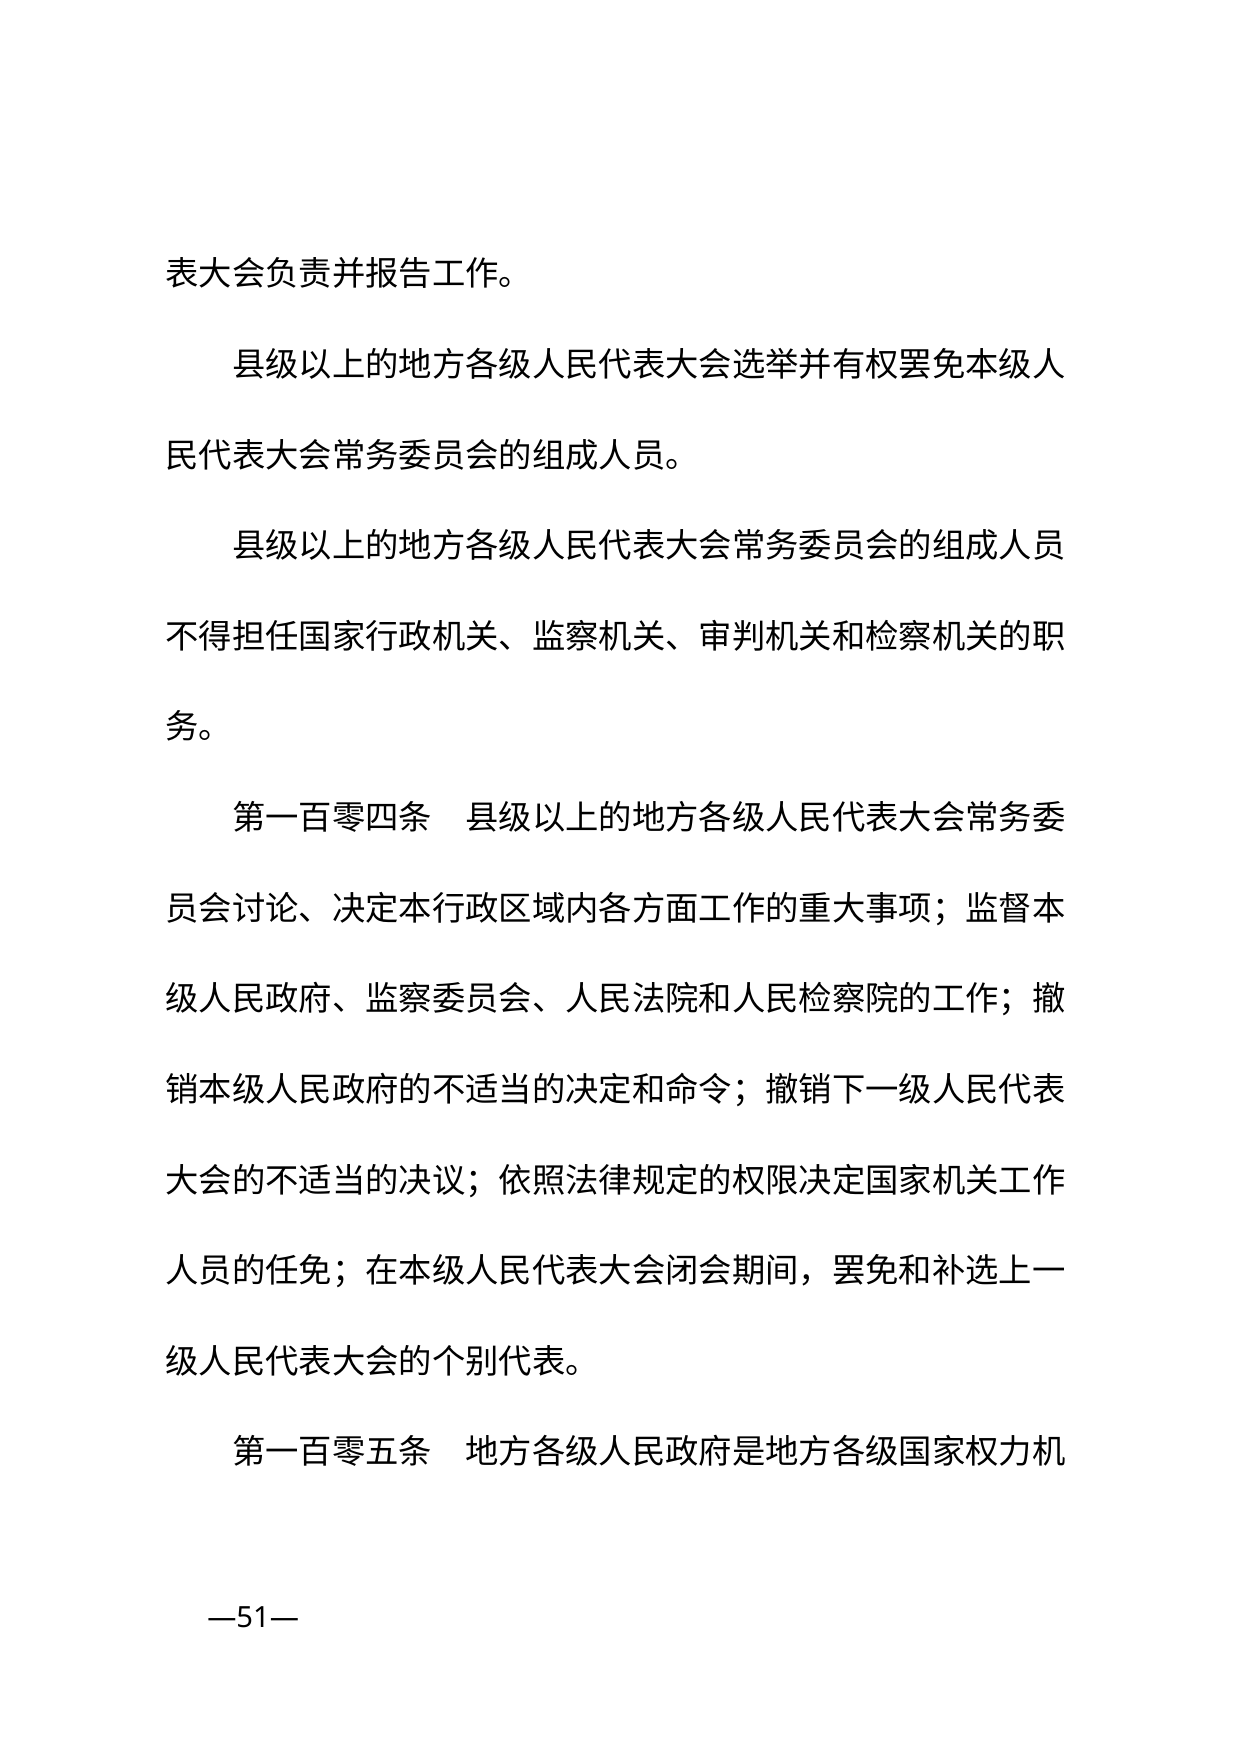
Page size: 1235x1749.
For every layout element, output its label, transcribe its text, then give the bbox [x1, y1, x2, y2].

text 县级以上的地方各级人民代表大会常务委员会的组成人员不得担任国家行政机关、监察机关、审判机关和检察机关的职务。 [165, 498, 1087, 770]
text 第一百零四条 县级以上的地方各级人民代表大会常务委员会讨论、决定本行政区域内各方面工作的重大事项；监督本级人民政府、监察委员会、人民法院和人民检察院的工作；撤销本级人民政府的不适当的决定和命令；撤销下一级人民代表大会的不适当的决议；依照法律规定的权限决定国家机关工作人员的任免；在本级人民代表大会闭会期间，罢免和补选上一级人民代表大会的个别代表。 [165, 770, 1087, 1404]
text 县级以上的地方各级人民代表大会选举并有权罢免本级人民代表大会常务委员会的组成人员。 [165, 317, 1087, 498]
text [165, 226, 1087, 317]
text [165, 1404, 1087, 1495]
